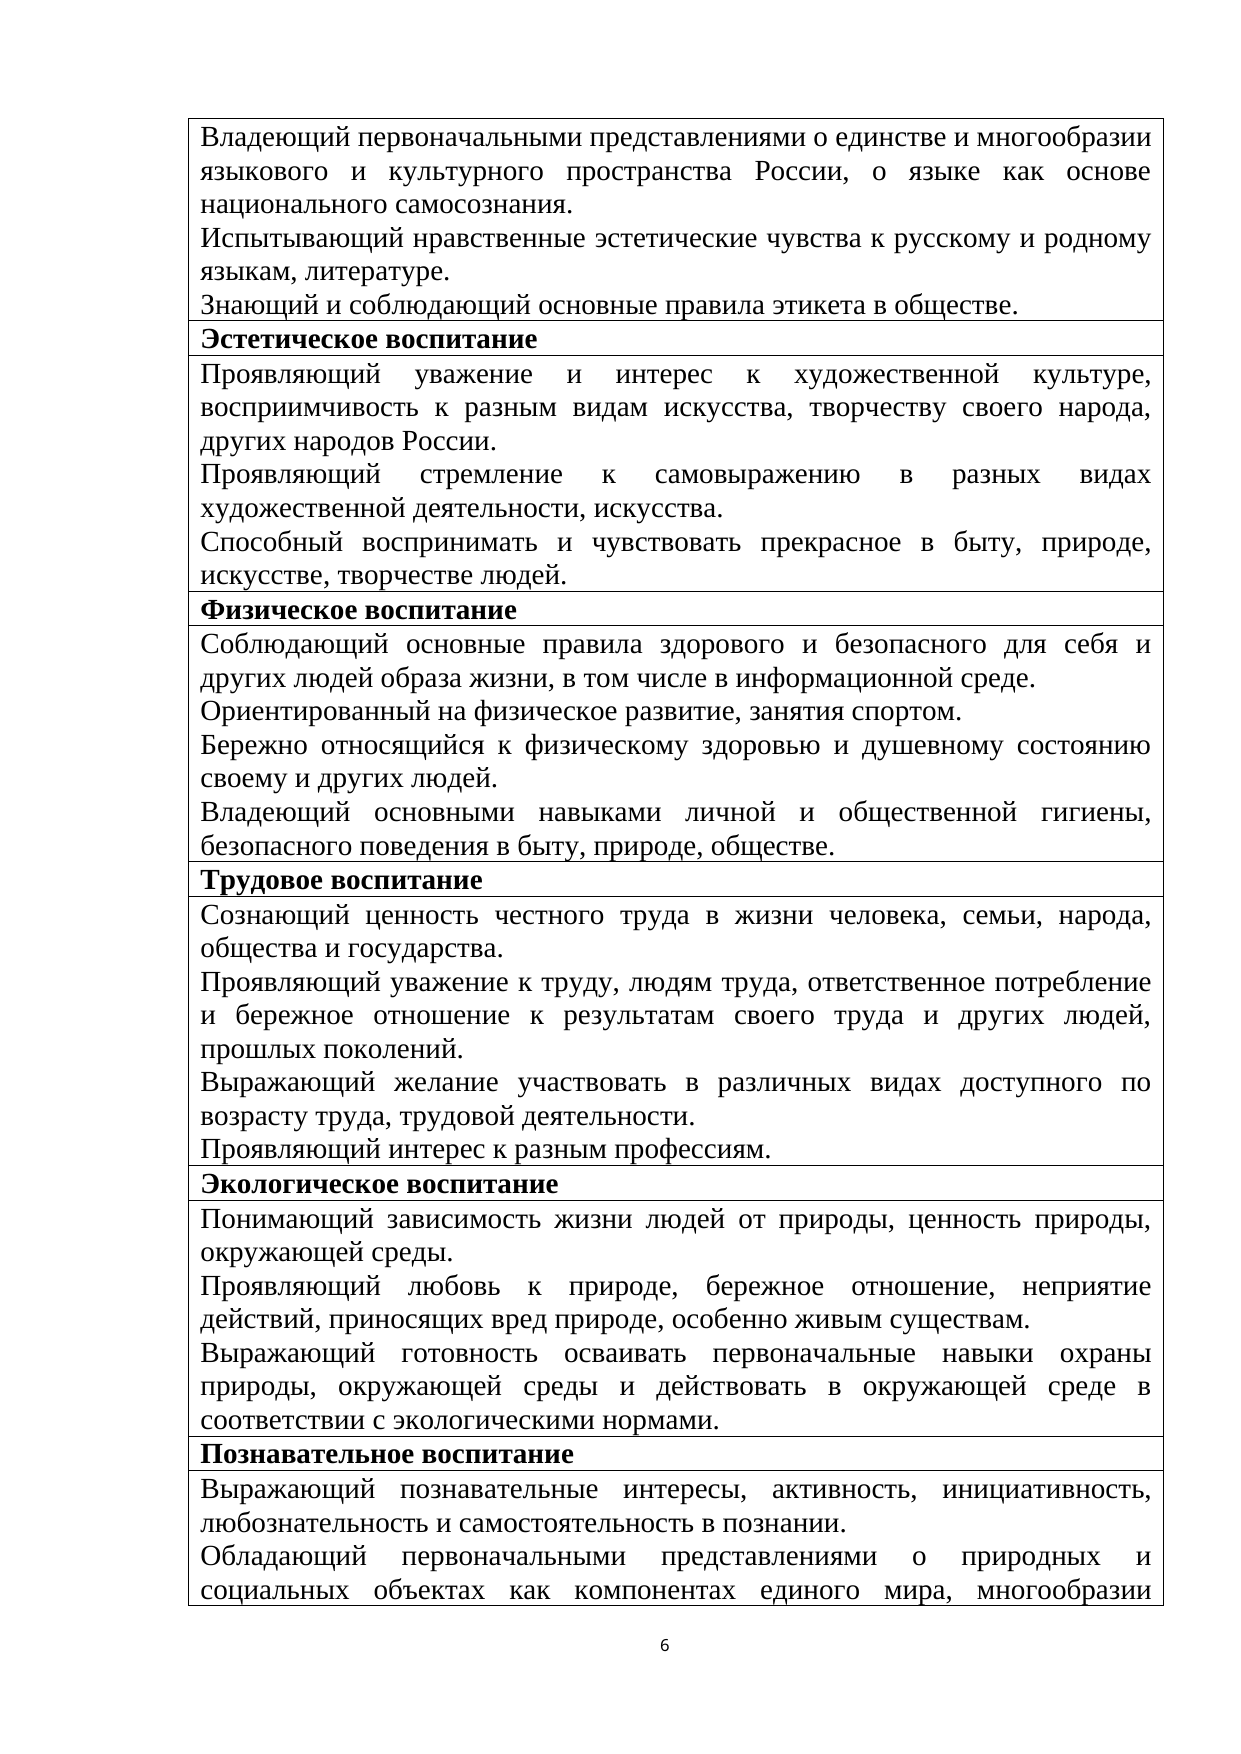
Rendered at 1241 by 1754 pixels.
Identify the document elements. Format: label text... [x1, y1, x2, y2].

table_cell Познавательное воспитание [189, 1437, 1163, 1470]
table_cell Понимающий зависимость жизни людей от природы, ценность природы, окружающей среды. Проявляющий любовь к природе, бережное отношение, неприятие действий, приносящих вред природе, особенно живым существам. Выражающий готовность осваивать первоначальные навыки охраны природы, окружающей среды и действовать в окружающей среде в соответствии с экологическими нормами. [189, 1201, 1163, 1436]
table_cell Экологическое воспитание [189, 1166, 1163, 1200]
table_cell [189, 1471, 1163, 1605]
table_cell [189, 119, 1163, 320]
table_cell Эстетическое воспитание [189, 321, 1163, 355]
table_cell Трудовое воспитание [189, 862, 1163, 896]
table_cell Сознающий ценность честного труда в жизни человека, семьи, народа, общества и государства. Проявляющий уважение к труду, людям труда, ответственное потребление и бережное отношение к результатам своего труда и других людей, прошлых поколений. Выражающий желание участвовать в различных видах доступного по возрасту труда, трудовой деятельности. Проявляющий интерес к разным профессиям. [189, 897, 1163, 1165]
table_cell Соблюдающий основные правила здорового и безопасного для себя и других людей образа жизни, в том числе в информационной среде. Ориентированный на физическое развитие, занятия спортом. Бережно относящийся к физическому здоровью и душевному состоянию своему и других людей. Владеющий основными навыками личной и общественной гигиены, безопасного поведения в быту, природе, обществе. [189, 626, 1163, 861]
table_cell Проявляющий уважение и интерес к художественной культуре, восприимчивость к разным видам искусства, творчеству своего народа, других народов России. Проявляющий стремление к самовыражению в разных видах художественной деятельности, искусства. Способный воспринимать и чувствовать прекрасное в быту, природе, искусстве, творчестве людей. [189, 356, 1163, 591]
table_cell Физическое воспитание [189, 592, 1163, 625]
